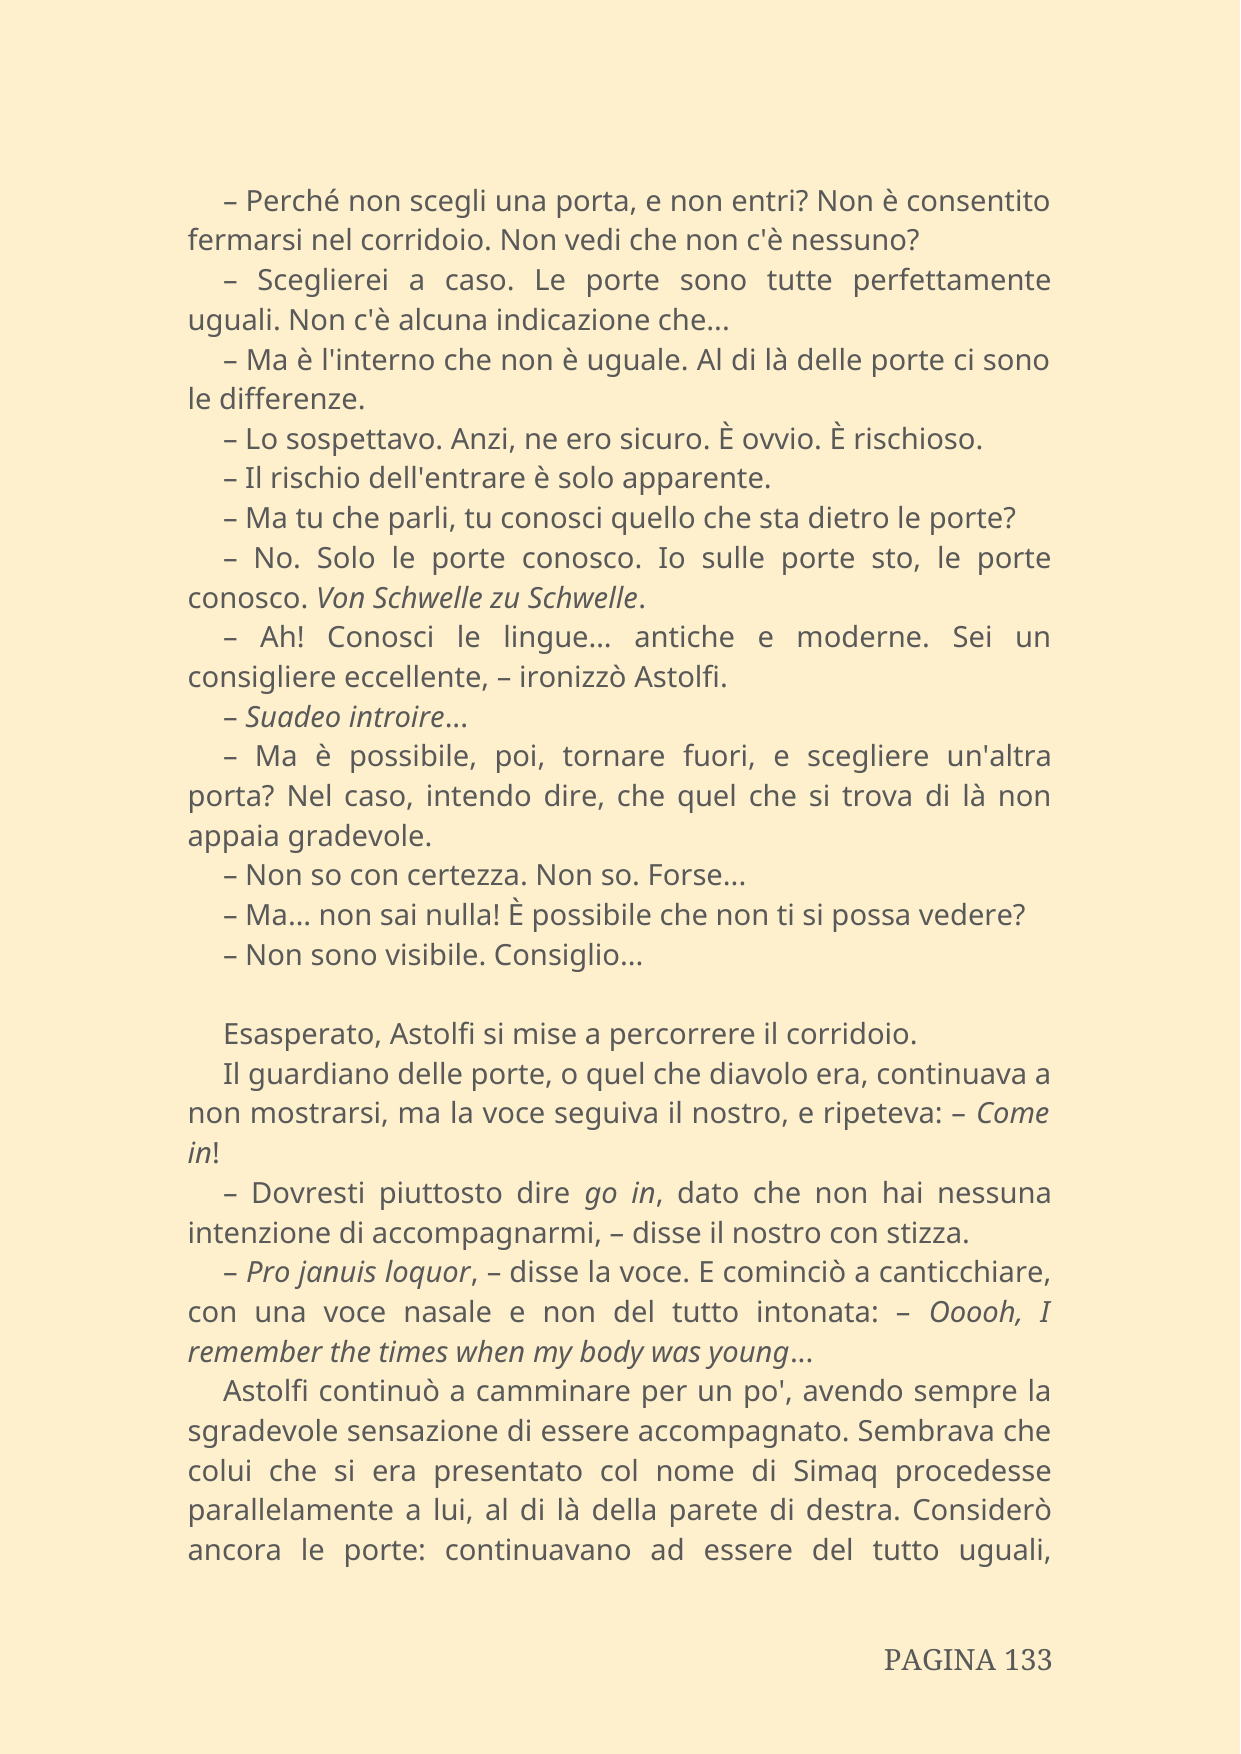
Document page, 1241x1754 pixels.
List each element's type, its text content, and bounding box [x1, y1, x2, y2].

text – Il rischio dell'entrare è solo apparente. [187, 458, 1053, 497]
text – Ah! Conosci le lingue… antiche e moderne. Sei un consigliere eccellente, – ironizzò Astolfi. [187, 617, 1053, 696]
text – Pro januis loquor, – disse la voce. E cominciò a canticchiare, con una voce nasale e non del tutto intonata: – Ooooh, I remember the times when my body was young... [187, 1252, 1053, 1371]
text – No. Solo le porte conosco. Io sulle porte sto, le porte conosco. Von Schwelle zu Schwelle. [187, 537, 1053, 617]
text – Ma… non sai nulla! È possibile che non ti si possa vedere? [187, 894, 1053, 934]
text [187, 1371, 1053, 1569]
text – Ma è l'interno che non è uguale. Al di là delle porte ci sono le differenze. [187, 339, 1053, 418]
text – Ma è possibile, poi, tornare fuori, e scegliere un'altra porta? Nel caso, intendo dire, che quel che si trova di là non appaia gradevole. [187, 736, 1053, 855]
text – Suadeo introire... [187, 696, 1053, 736]
text – Dovresti piuttosto dire go in, dato che non hai nessuna intenzione di accompagnarmi, – disse il nostro con stizza. [187, 1172, 1053, 1252]
text – Non so con certezza. Non so. Forse... [187, 855, 1053, 894]
text Esasperato, Astolfi si mise a percorrere il corridoio. [187, 1013, 1053, 1053]
text – Non sono visibile. Consiglio... [187, 934, 1053, 974]
text – Ma tu che parli, tu conosci quello che sta dietro le porte? [187, 497, 1053, 537]
text – Perché non scegli una porta, e non entri? Non è consentito fermarsi nel corridoio. Non vedi che non c'è nessuno? [187, 180, 1053, 259]
text – Sceglierei a caso. Le porte sono tutte perfettamente uguali. Non c'è alcuna indicazione che... [187, 259, 1053, 339]
text – Lo sospettavo. Anzi, ne ero sicuro. È ovvio. È rischioso. [187, 418, 1053, 458]
text Il guardiano delle porte, o quel che diavolo era, continuava a non mostrarsi, ma la voce seguiva il nostro, e ripeteva: – Come in! [187, 1053, 1053, 1172]
